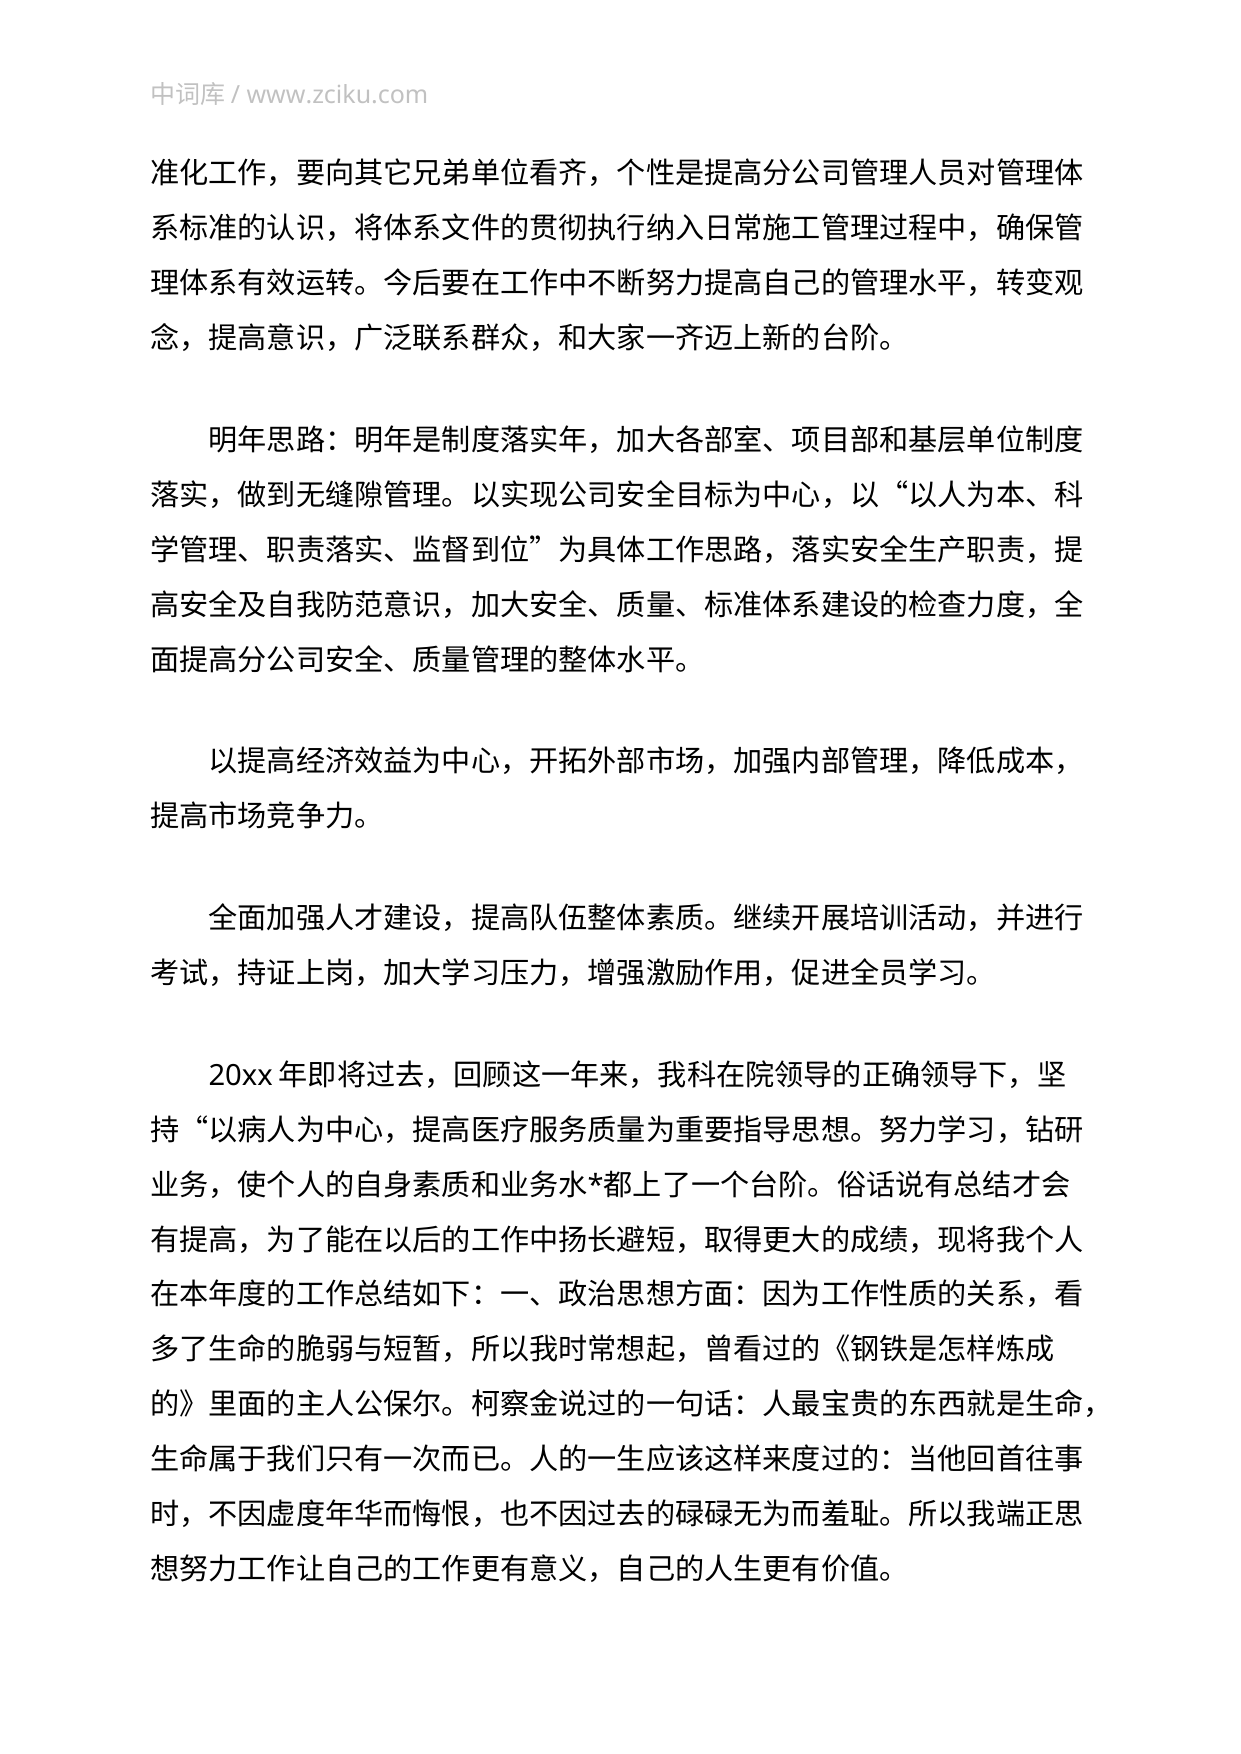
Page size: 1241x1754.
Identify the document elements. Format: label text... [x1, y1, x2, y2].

text 以提高经济效益为中心，开拓外部市场，加强内部管理，降低成本，提高市场竞争力。 [150, 738, 1090, 835]
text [150, 150, 1090, 357]
text 20xx年即将过去，回顾这一年来，我科在院领导的正确领导下，坚持“以病人为中心，提高医疗服务质量为重要指导思想。努力学习，钻研业务，使个人的自身素质和业务水*都上了一个台阶。俗话说有总结才会有提高，为了能在以后的工作中扬长避短，取得更大的成绩，现将我个人在本年度的工作总结如下：一、政治思想方面：因为工作性质的关系，看多了生命的脆弱与短暂，所以我时常想起，曾看过的《钢铁是怎样炼成的》里面的主人公保尔。柯察金说过的一句话：人最宝贵的东西就是生命，生命属于我们只有一次而已。人的一生应该这样来度过的：当他回首往事时，不因虚度年华而悔恨，也不因过去的碌碌无为而羞耻。所以我端正思想努力工作让自己的工作更有意义，自己的人生更有价值。 [150, 1051, 1090, 1588]
text 明年思路：明年是制度落实年，加大各部室、项目部和基层单位制度落实，做到无缝隙管理。以实现公司安全目标为中心，以“以人为本、科学管理、职责落实、监督到位”为具体工作思路，落实安全生产职责，提高安全及自我防范意识，加大安全、质量、标准体系建设的检查力度，全面提高分公司安全、质量管理的整体水平。 [150, 416, 1090, 678]
text 全面加强人才建设，提高队伍整体素质。继续开展培训活动，并进行考试，持证上岗，加大学习压力，增强激励作用，促进全员学习。 [150, 894, 1090, 992]
